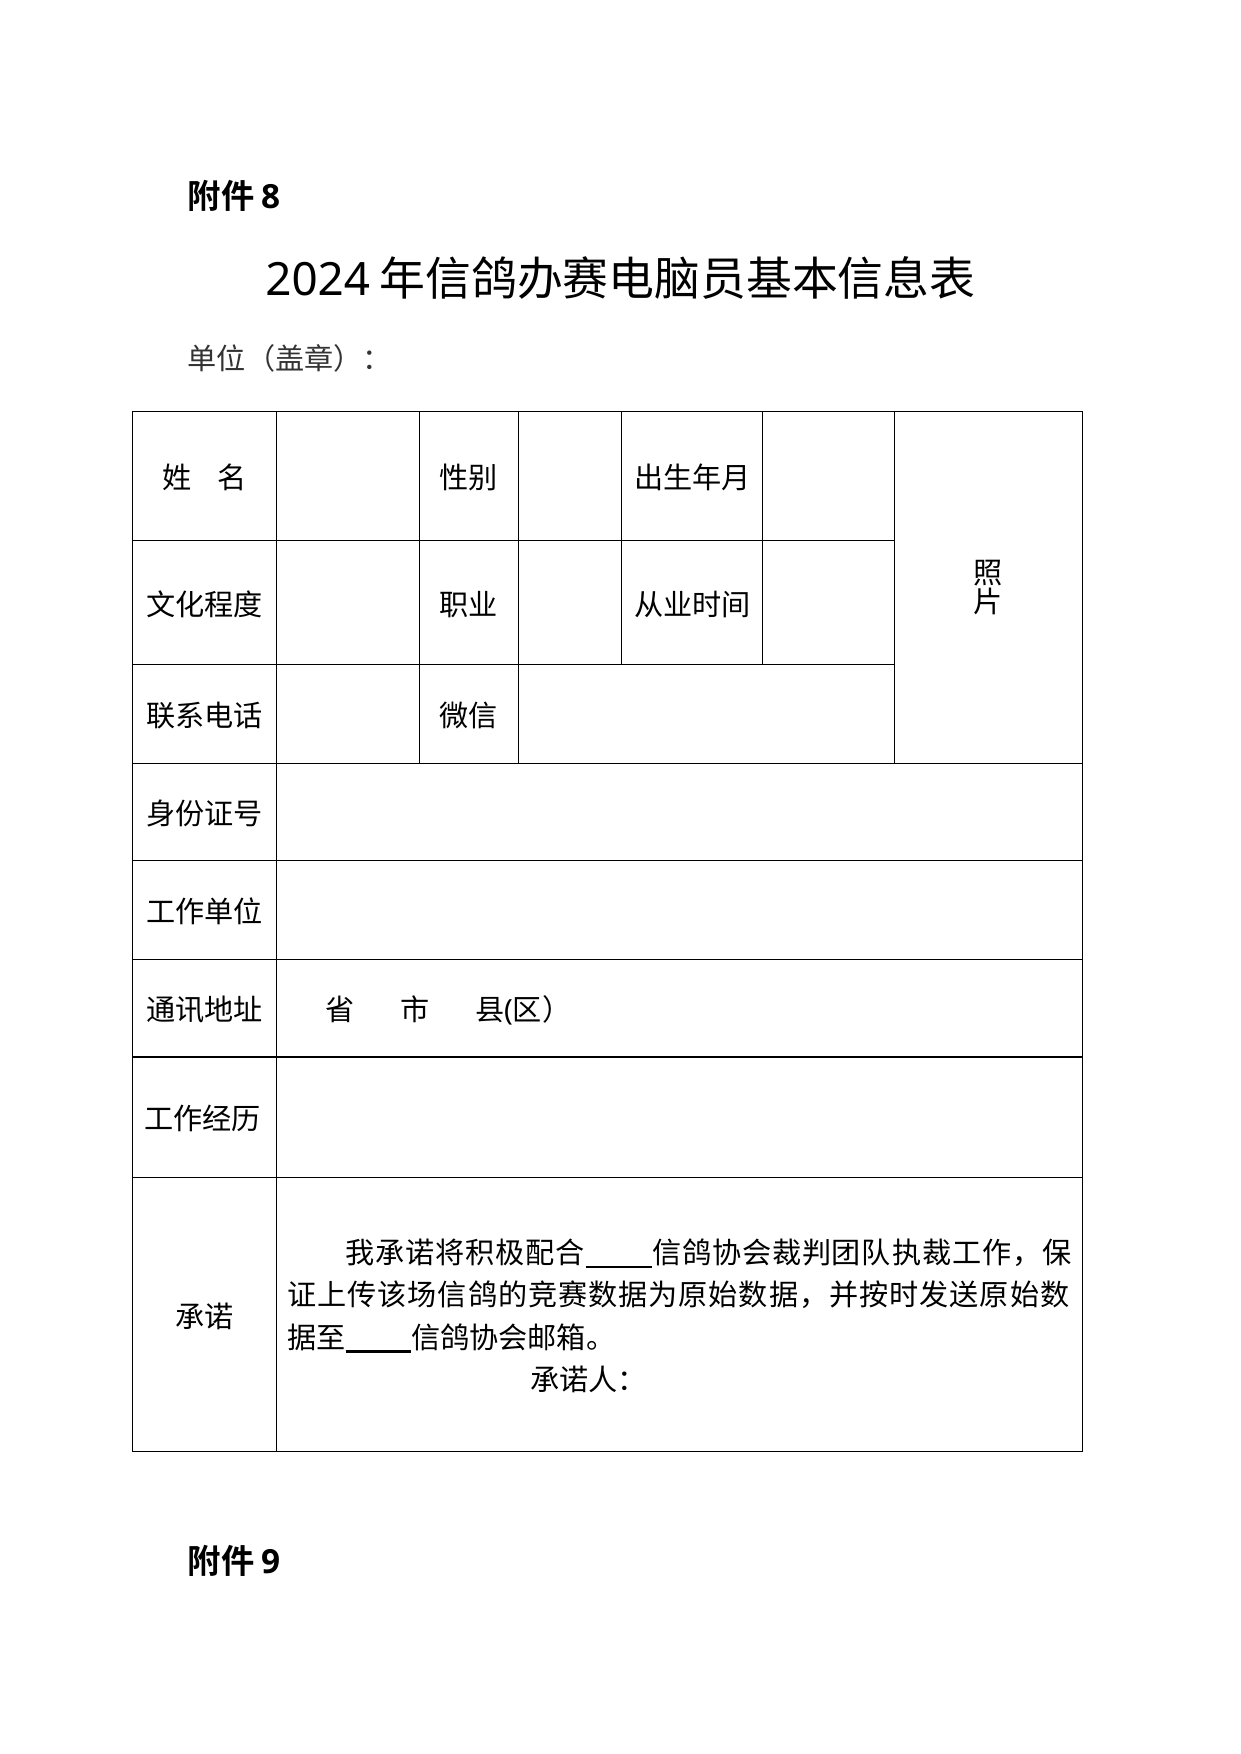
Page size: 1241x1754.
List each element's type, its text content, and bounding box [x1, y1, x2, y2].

table_cell 省 市 县(区） [277, 960, 1082, 1056]
table_cell 工作单位 [133, 861, 276, 958]
table_cell 我承诺将积极配合 信鸽协会裁判团队执裁工作，保证上传该场信鸽的竞赛数据为原始数据，并按时发送原始数据至 信鸽协会邮箱。 承诺人： [277, 1178, 1082, 1451]
table_cell [277, 541, 419, 664]
table_cell 职业 [420, 541, 518, 664]
text 2024年信鸽办赛电脑员基本信息表 [187, 227, 1053, 324]
text 附件9 [187, 1527, 1053, 1592]
table_header [277, 412, 419, 540]
table_cell 工作经历 [133, 1058, 276, 1177]
table_cell 从业时间 [622, 541, 762, 664]
table_cell [519, 665, 894, 762]
table_cell [277, 1058, 1082, 1177]
table_cell 承诺 [133, 1178, 276, 1451]
table_cell [519, 541, 621, 664]
table_header [519, 412, 621, 540]
table_cell [277, 665, 419, 762]
table_cell 联系电话 [133, 665, 276, 762]
table_header 性别 [420, 412, 518, 540]
table_cell [763, 541, 894, 664]
table_cell 通讯地址 [133, 960, 276, 1056]
table_cell [277, 861, 1082, 958]
text 附件8 [187, 162, 1053, 227]
text 单位（盖章）： [187, 324, 1053, 389]
table_header 姓 名 [133, 412, 276, 540]
table_header 照片 [895, 412, 1082, 762]
table_cell 微信 [420, 665, 518, 762]
table_cell 文化程度 [133, 541, 276, 664]
table_header 出生年月 [622, 412, 762, 540]
table_header [763, 412, 894, 540]
table_cell 身份证号 [133, 764, 276, 860]
table_cell [277, 764, 1082, 860]
